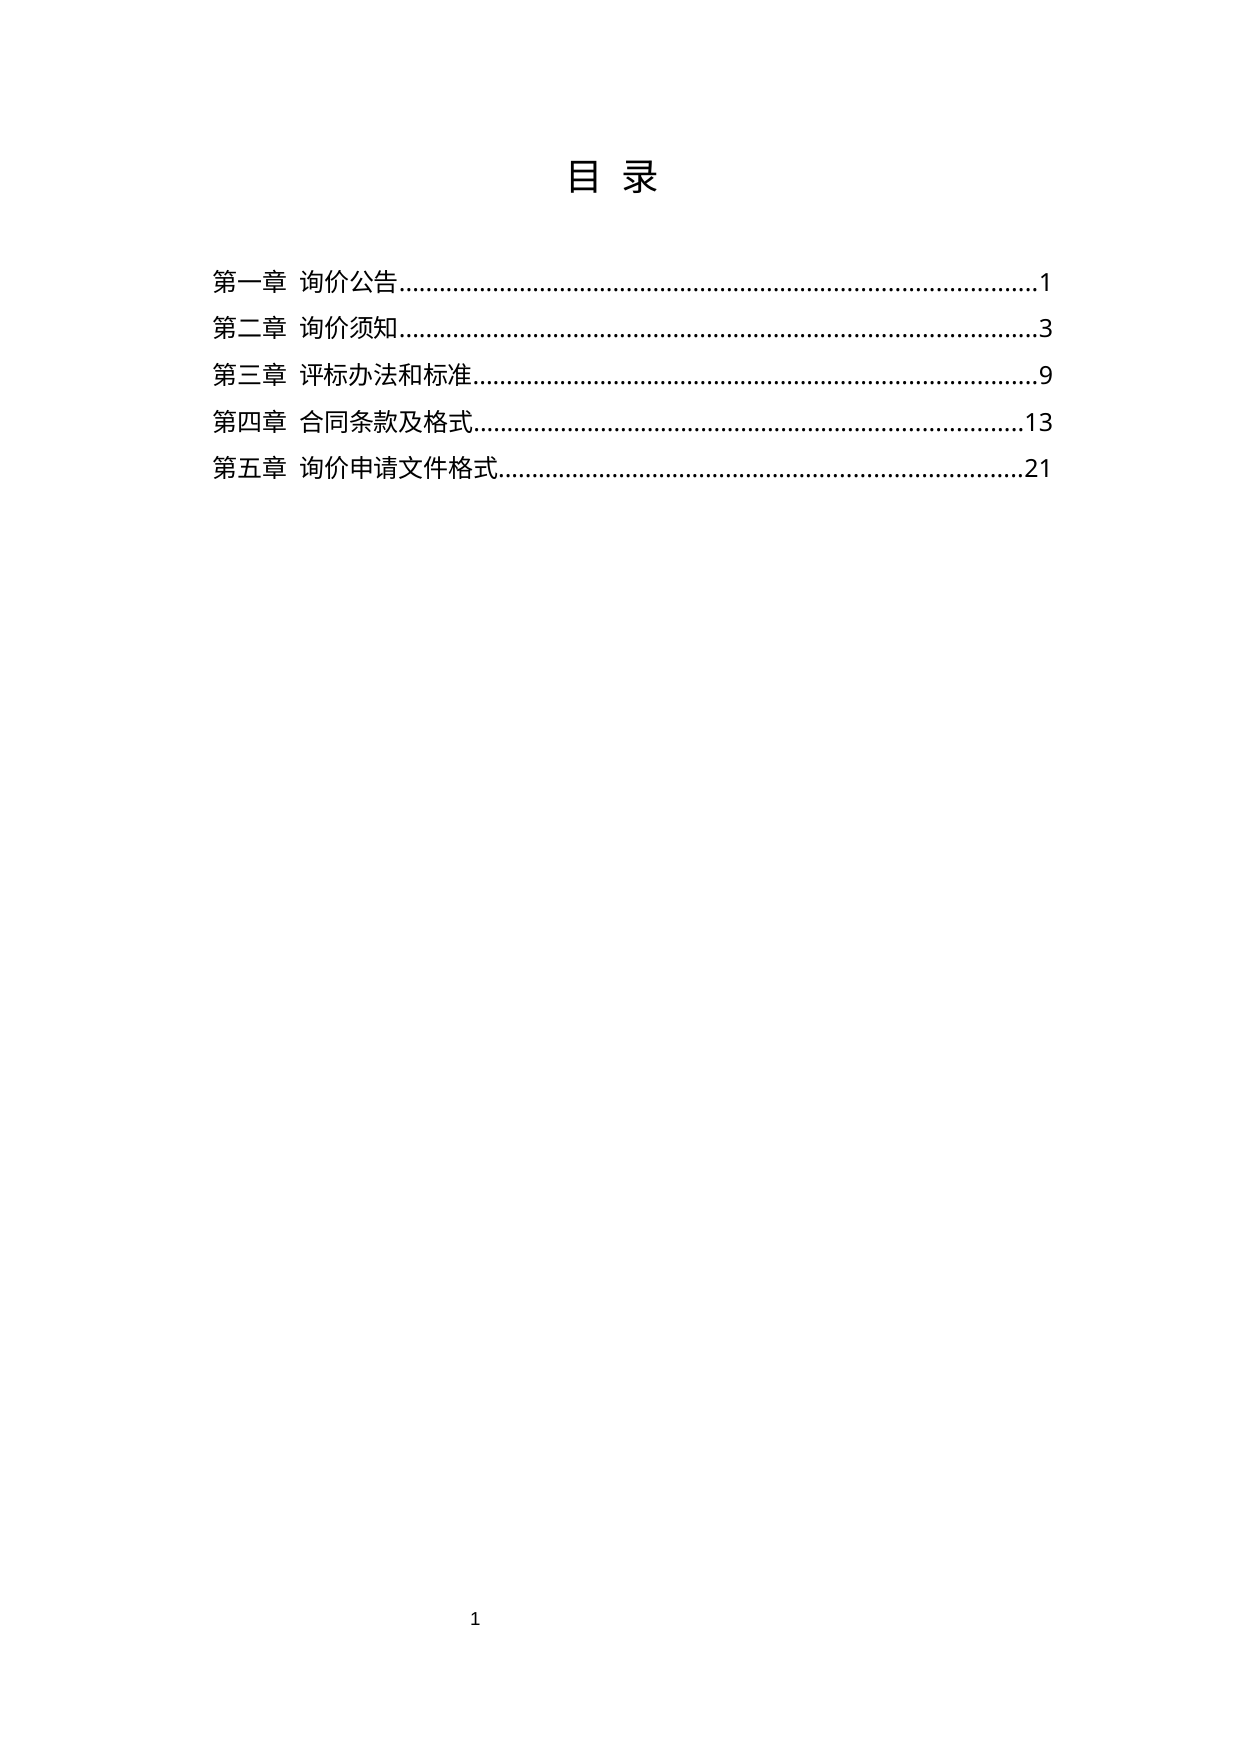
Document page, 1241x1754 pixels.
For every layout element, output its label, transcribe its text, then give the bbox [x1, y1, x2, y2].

text 第四章 合同条款及格式 13 [212, 404, 1053, 438]
text 目 录 [187, 150, 1036, 201]
text 第二章 询价须知 3 [212, 311, 1053, 345]
text 第五章 询价申请文件格式 21 [212, 451, 1053, 485]
text 第三章 评标办法和标准 9 [212, 358, 1053, 392]
text 第一章 询价公告 1 [212, 264, 1053, 299]
